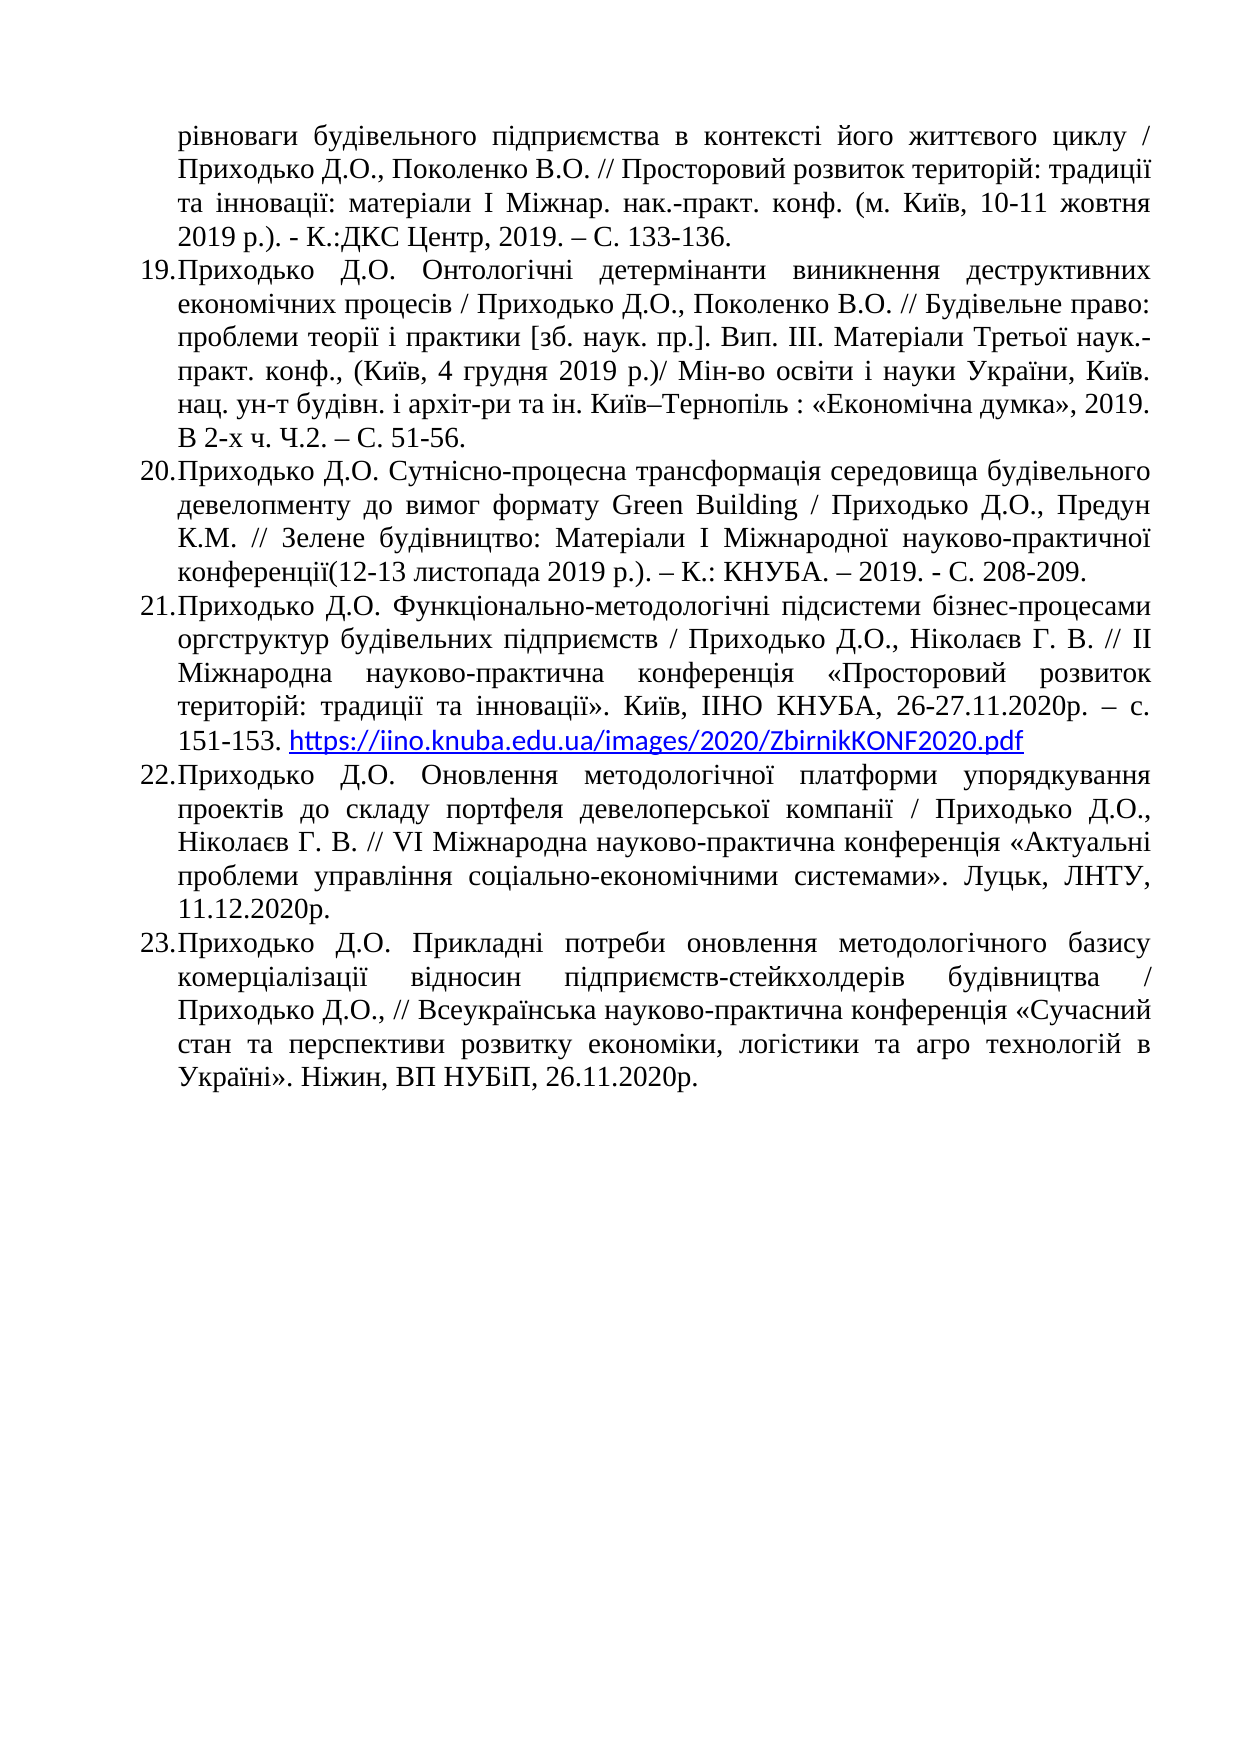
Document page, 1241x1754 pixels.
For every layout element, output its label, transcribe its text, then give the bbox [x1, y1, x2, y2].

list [140, 118, 1152, 252]
list Приходько Д.О. Оновлення методологічної платформи упорядкування проектів до складу портфеля девелоперської компанії / Приходько Д.О., Ніколаєв Г. В. // VI Міжнародна науково-практична конференція «Актуальні проблеми управління соціально-економічними системами». Луцьк, ЛНТУ, 11.12.2020р. [140, 757, 1152, 925]
list Приходько Д.О. Сутнісно-процесна трансформація середовища будівельного девелопменту до вимог формату Green Building / Приходько Д.О., Предун К.М. // Зелене будівництво: Матеріали I Міжнародної науково-практичної конференції(12-13 листопада 2019 р.). – К.: КНУБА. – 2019. - С. 208-209. [140, 453, 1152, 588]
list Приходько Д.О. Онтологічні детермінанти виникнення деструктивних економічних процесів / Приходько Д.О., Поколенко В.О. // Будівельне право: проблеми теорії і практики [зб. наук. пр.]. Вип. ІІІ. Матеріали Третьої наук.-практ. конф., (Київ, 4 грудня 2019 р.)/ Мін-во освіти і науки України, Київ. нац. ун-т будівн. і архіт-ри та ін. Київ–Тернопіль : «Економічна думка», 2019. В 2-х ч. Ч.2. – С. 51-56. [140, 252, 1152, 453]
list Приходько Д.О. Функціонально-методологічні підсистеми бізнес-процесами оргструктур будівельних підприємств / Приходько Д.О., Ніколаєв Г. В. // ІІ Міжнародна науково-практична конференція «Просторовий розвиток територій: традиції та інновації». Київ, ІІНО КНУБА, 26-27.11.2020р. – с. 151-153. https://iino.knuba.edu.ua/images/2020/ZbirnikKONF2020.pdf [140, 588, 1152, 757]
list Приходько Д.О. Прикладні потреби оновлення методологічного базису комерціалізації відносин підприємств-стейкхолдерів будівництва / Приходько Д.О., // Всеукраїнська науково-практична конференція «Сучасний стан та перспективи розвитку економіки, логістики та агро технологій в Україні». Ніжин, ВП НУБіП, 26.11.2020р. [140, 925, 1152, 1093]
